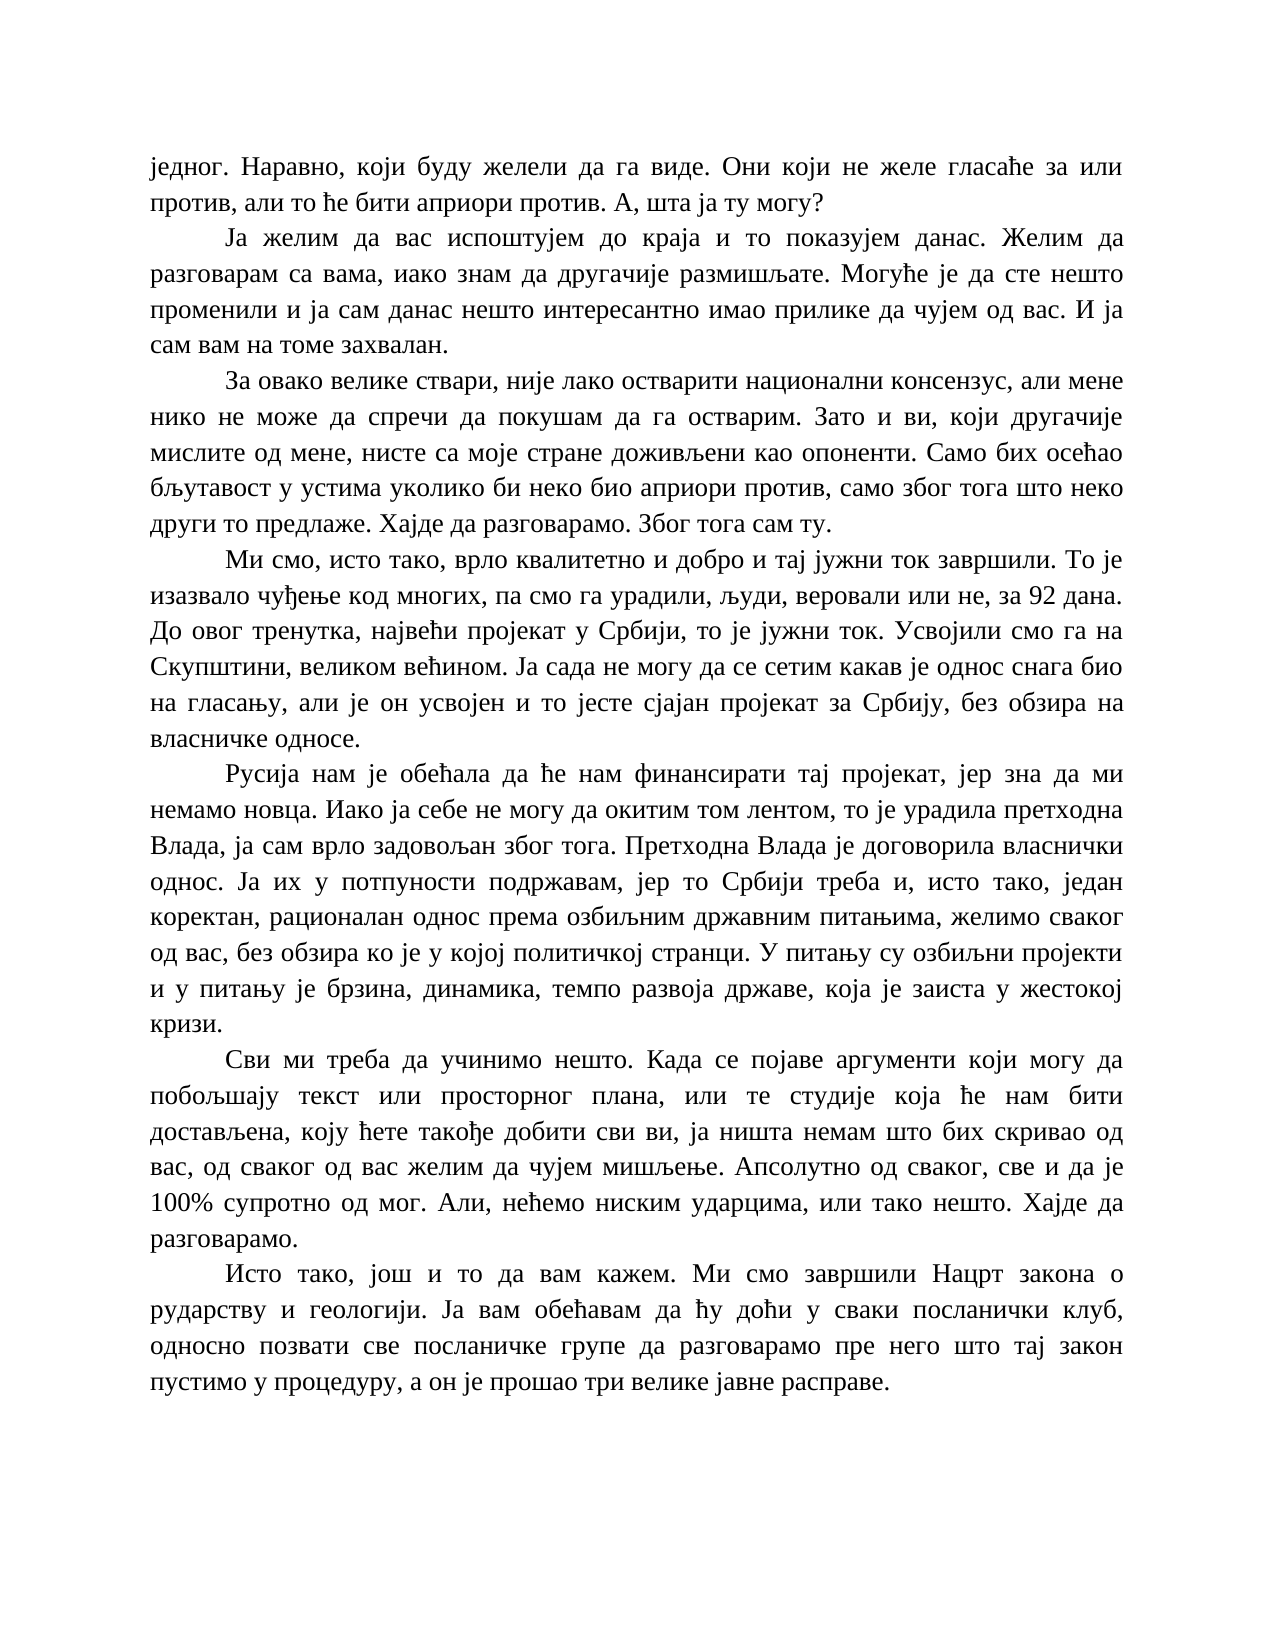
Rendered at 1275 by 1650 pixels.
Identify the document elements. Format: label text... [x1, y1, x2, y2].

text Сви ми треба да учинимо нешто. Када се појаве аргументи који могу да побољшају текст или просторног плана, или те студије која ће нам бити достављена, коју ћете такође добити сви ви, ја ништа немам што бих скривао од вас, од сваког од вас желим да чујем мишљење. Апсолутно од сваког, све и да је 100% супротно од мог. Али, нећемо ниским ударцима, или тако нешто. Хајде да разговарамо. [150, 1043, 1125, 1253]
text Ми смо, исто тако, врло квалитетно и добро и тај јужни ток завршили. То је изазвало чуђење код многих, па смо га урадили, људи, веровали или не, за 92 дана. До овог тренутка, највећи пројекат у Србији, то је јужни ток. Усвојили смо га на Скупштини, великом већином. Ја сада не могу да се сетим какав је однос снага био на гласању, али је он усвојен и то јесте сјајан пројекат за Србију, без обзира на власничке односе. [150, 543, 1125, 753]
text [150, 150, 1125, 217]
text Ја желим да вас испоштујем до краја и то показујем данас. Желим да разговарам са вама, иако знам да другачије размишљате. Могуће је да сте нешто променили и ја сам данас нешто интересантно имао прилике да чујем од вас. И ја сам вам на томе захвалан. [150, 221, 1125, 360]
text За овако велике ствари, није лако остварити национални консензус, али мене нико не може да спречи да покушам да га остварим. Зато и ви, који другачије мислите од мене, нисте са моје стране доживљени као опоненти. Само бих осећао бљутавост у устима уколико би неко био априори против, само због тога што неко други то предлаже. Хајде да разговарамо. Због тога сам ту. [150, 364, 1125, 538]
text Исто тако, још и то да вам кажем. Ми смо завршили Нацрт закона о рударству и геологији. Ја вам обећавам да ћу доћи у сваки посланички клуб, односно позвати све посланичке групе да разговарамо пре него што тај закон пустимо у процедуру, а он је прошао три велике јавне расправе. [150, 1258, 1125, 1396]
text Русија нам је обећала да ће нам финансирати тај пројекат, јер зна да ми немамо новца. Иако ја себе не могу да окитим том лентом, то је урадила претходна Влада, ја сам врло задовољан због тога. Претходна Влада је договорила власнички однос. Ја их у потпуности подржавам, јер то Србији треба и, исто тако, један коректан, рационалан однос према озбиљним државним питањима, желимо сваког од вас, без обзира ко је у којој политичкој странци. У питању су озбиљни пројекти и у питању је брзина, динамика, темпо развоја државе, која је заиста у жестокој кризи. [150, 757, 1125, 1039]
